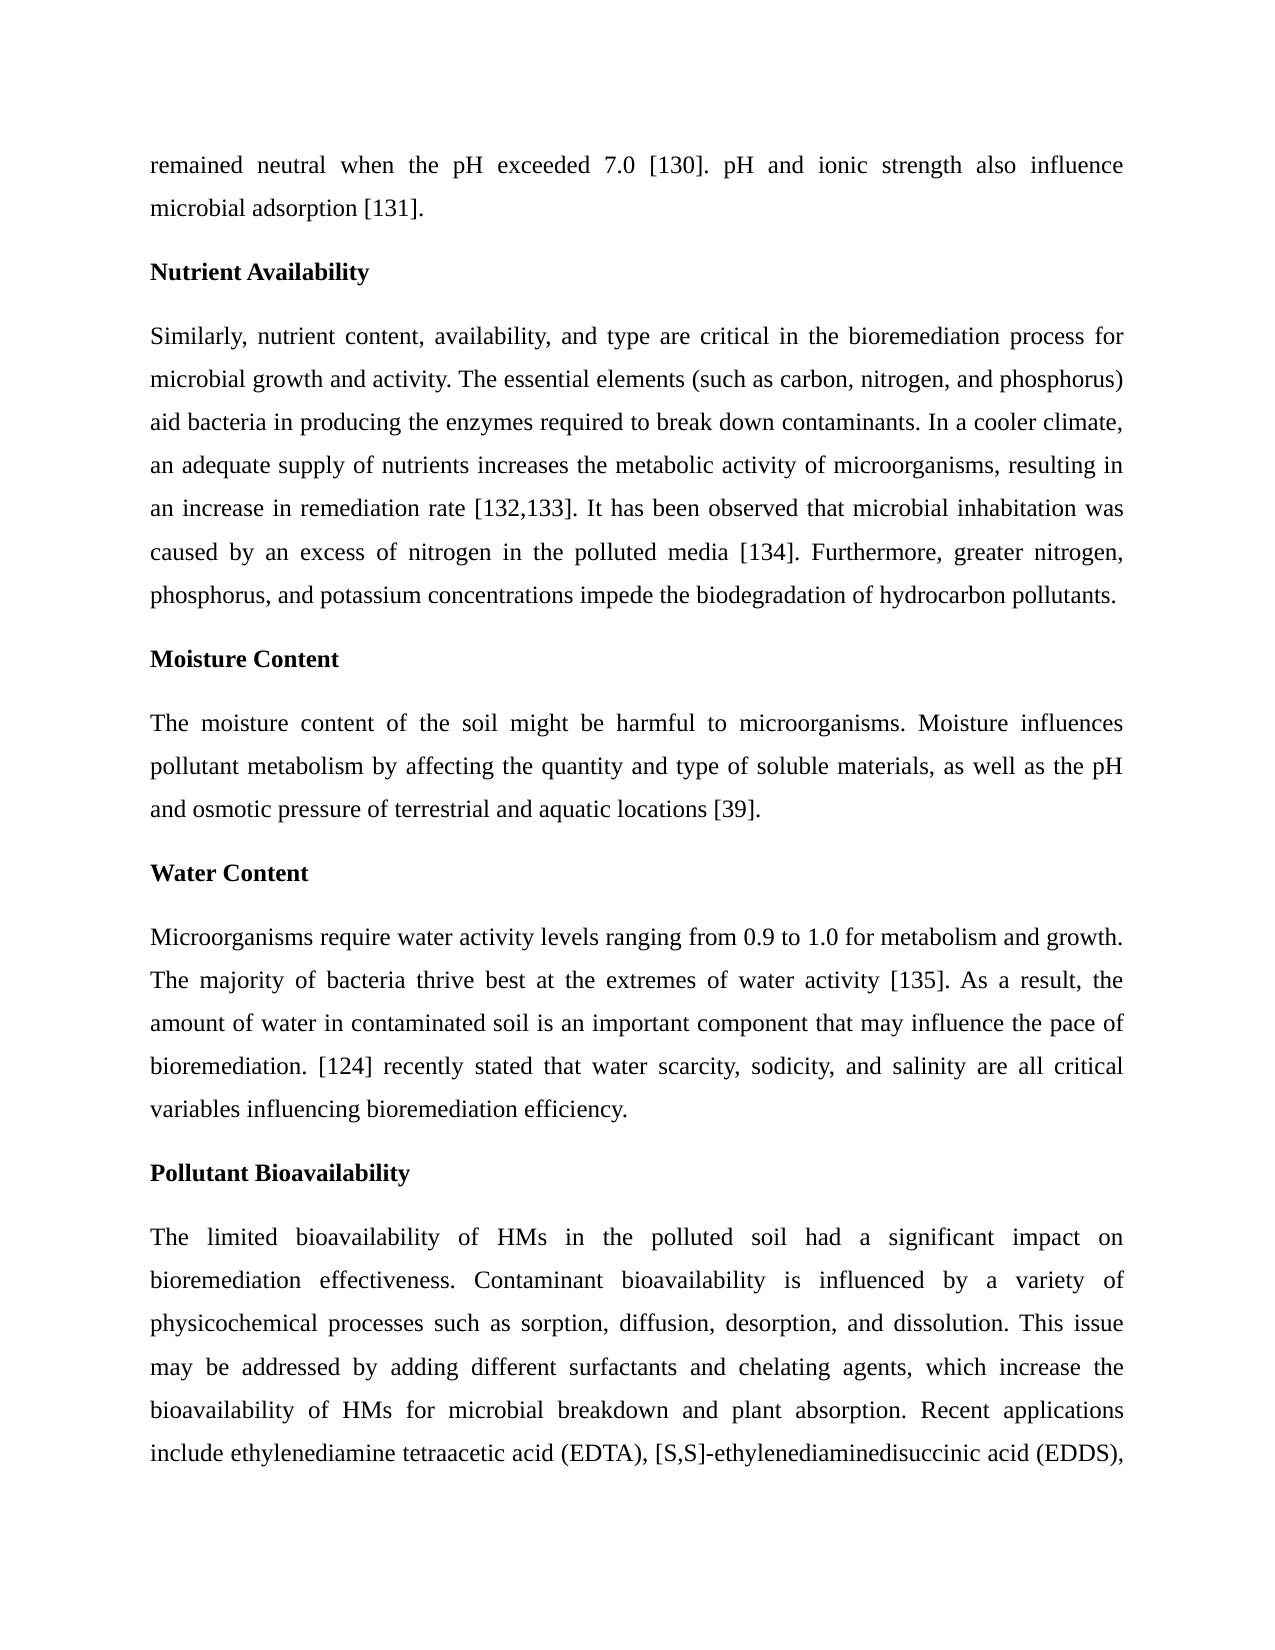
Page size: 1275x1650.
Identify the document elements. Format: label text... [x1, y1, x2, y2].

text Moisture Content [150, 644, 1125, 672]
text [150, 150, 1125, 222]
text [150, 1222, 1125, 1467]
text The moisture content of the soil might be harmful to microorganisms. Moisture influences pollutant metabolism by affecting the quantity and type of soluble materials, as well as the pH and osmotic pressure of terrestrial and aquatic locations [39]. [150, 708, 1125, 823]
text Water Content [150, 858, 1125, 887]
text Pollutant Bioavailability [150, 1158, 1125, 1187]
text Microorganisms require water activity levels ranging from 0.9 to 1.0 for metabolism and growth. The majority of bacteria thrive best at the extremes of water activity [135]. As a result, the amount of water in contaminated soil is an important component that may influence the pace of bioremediation. [124] recently stated that water scarcity, sodicity, and salinity are all critical variables influencing bioremediation efficiency. [150, 922, 1125, 1123]
text Similarly, nutrient content, availability, and type are critical in the bioremediation process for microbial growth and activity. The essential elements (such as carbon, nitrogen, and phosphorus) aid bacteria in producing the enzymes required to break down contaminants. In a cooler climate, an adequate supply of nutrients increases the metabolic activity of microorganisms, resulting in an increase in remediation rate [132,133]. It has been observed that microbial inhabitation was caused by an excess of nitrogen in the polluted media [134]. Furthermore, greater nitrogen, phosphorus, and potassium concentrations impede the biodegradation of hydrocarbon pollutants. [150, 321, 1125, 608]
text Nutrient Availability [150, 257, 1125, 286]
